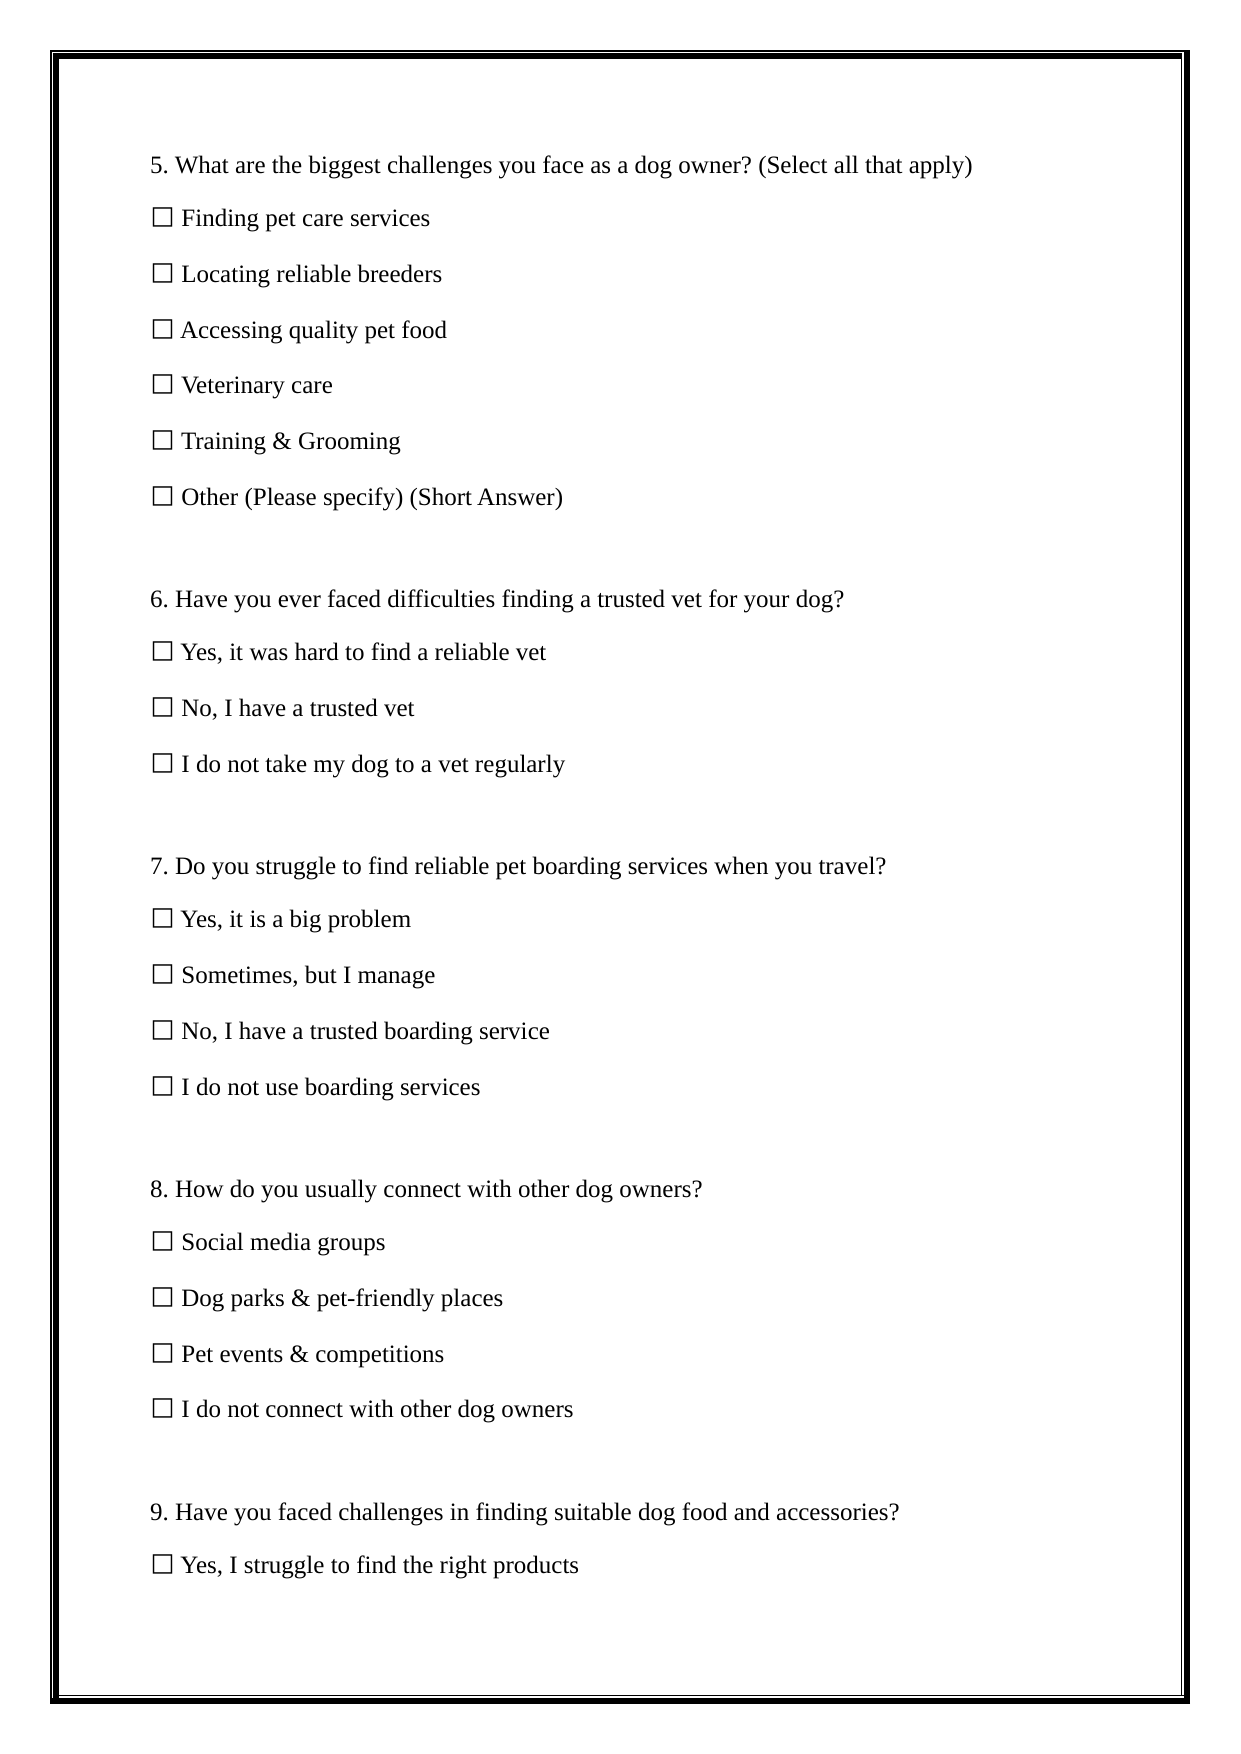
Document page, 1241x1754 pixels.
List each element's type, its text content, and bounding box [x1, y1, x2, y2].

text ⬜ Yes, it was hard to find a reliable vet [150, 634, 1090, 668]
text ⬜ Locating reliable breeders [150, 256, 1090, 289]
text ⬜ Social media groups [150, 1224, 1090, 1258]
text ⬜ Sometimes, but I manage [150, 957, 1090, 991]
text ⬜ Other (Please specify) (Short Answer) [150, 479, 1090, 513]
text ⬜ No, I have a trusted vet [150, 690, 1090, 724]
text 8. How do you usually connect with other dog owners? [150, 1174, 1090, 1203]
text ⬜ I do not connect with other dog owners [150, 1391, 1090, 1425]
text ⬜ Training & Grooming [150, 423, 1090, 457]
text ⬜ Accessing quality pet food [150, 311, 1090, 345]
text ⬜ Dog parks & pet-friendly places [150, 1279, 1090, 1313]
text ⬜ Finding pet care services [150, 200, 1090, 234]
text ⬜ Yes, it is a big problem [150, 901, 1090, 935]
text ⬜ No, I have a trusted boarding service [150, 1013, 1090, 1047]
text ⬜ I do not use boarding services [150, 1068, 1090, 1102]
text ⬜ Yes, I struggle to find the right products [150, 1546, 1090, 1580]
text ⬜ Pet events & competitions [150, 1335, 1090, 1369]
text ⬜ I do not take my dog to a vet regularly [150, 746, 1090, 780]
text 7. Do you struggle to find reliable pet boarding services when you travel? [150, 851, 1090, 880]
text 9. Have you faced challenges in finding suitable dog food and accessories? [150, 1497, 1090, 1525]
text 5. What are the biggest challenges you face as a dog owner? (Select all that apply) [150, 150, 1090, 179]
text ⬜ Veterinary care [150, 367, 1090, 401]
text 6. Have you ever faced difficulties finding a trusted vet for your dog? [150, 584, 1090, 613]
